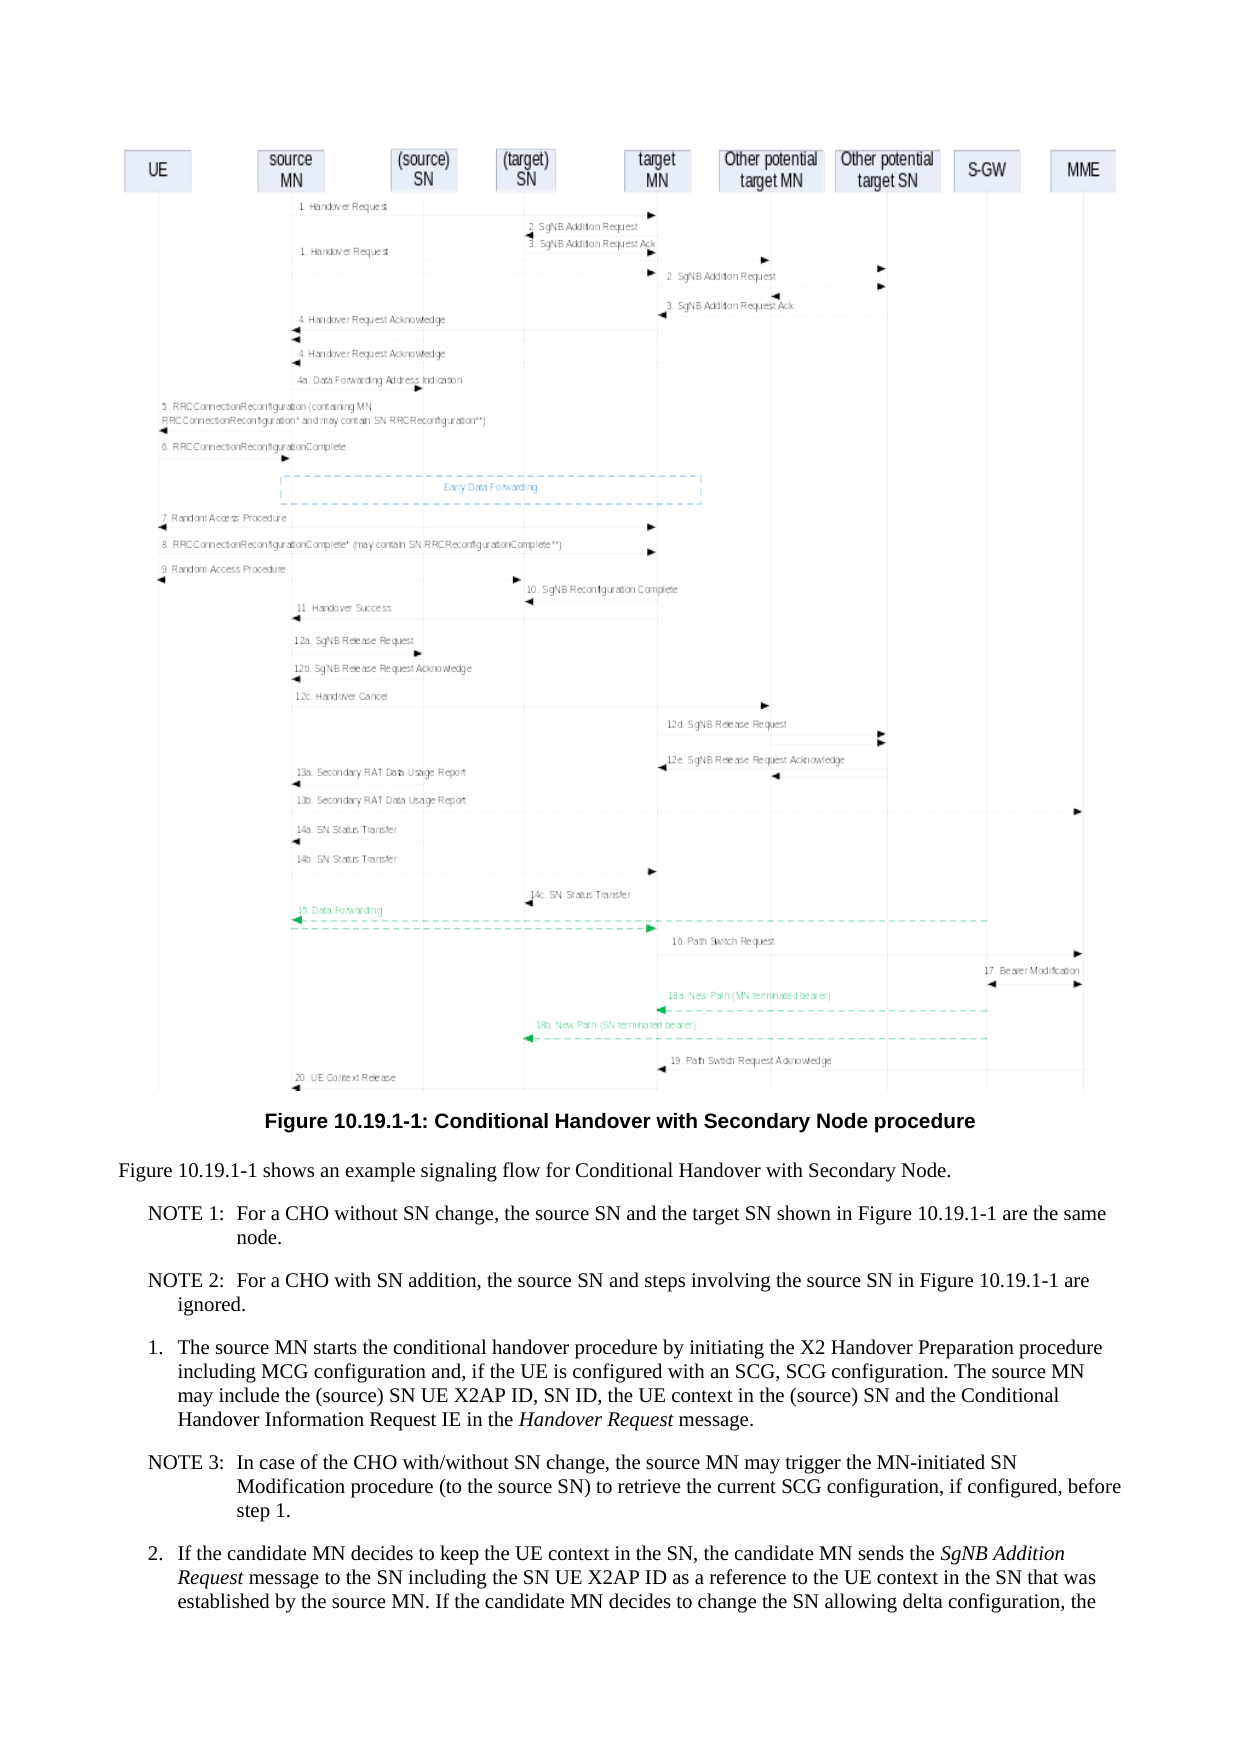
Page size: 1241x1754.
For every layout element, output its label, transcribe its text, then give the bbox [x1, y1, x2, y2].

text NOTE 3: In case of the CHO with/without SN change, the source MN may trigger the MN-initiated SN Modification procedure (to the source SN) to retrieve the current SCG configuration, if configured, before step 1. [148, 1450, 1122, 1522]
text Figure 10.19.1-1 shows an example signaling flow for Conditional Handover with Secondary Node. [118, 1158, 1122, 1182]
text 1. The source MN starts the conditional handover procedure by initiating the X2 Handover Preparation procedure including MCG configuration and, if the UE is configured with an SCG, SCG configuration. The source MN may include the (source) SN UE X2AP ID, SN ID, the UE context in the (source) SN and the Conditional Handover Information Request IE in the Handover Request message. [148, 1335, 1122, 1431]
text Figure 10.19.1-1: Conditional Handover with Secondary Node procedure [118, 1109, 1122, 1133]
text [148, 1541, 1122, 1613]
text NOTE 2: For a CHO with SN addition, the source SN and steps involving the source SN in Figure 10.19.1-1 are ignored. [148, 1268, 1122, 1316]
text NOTE 1: For a CHO without SN change, the source SN and the target SN shown in Figure 10.19.1-1 are the same node. [148, 1201, 1122, 1249]
